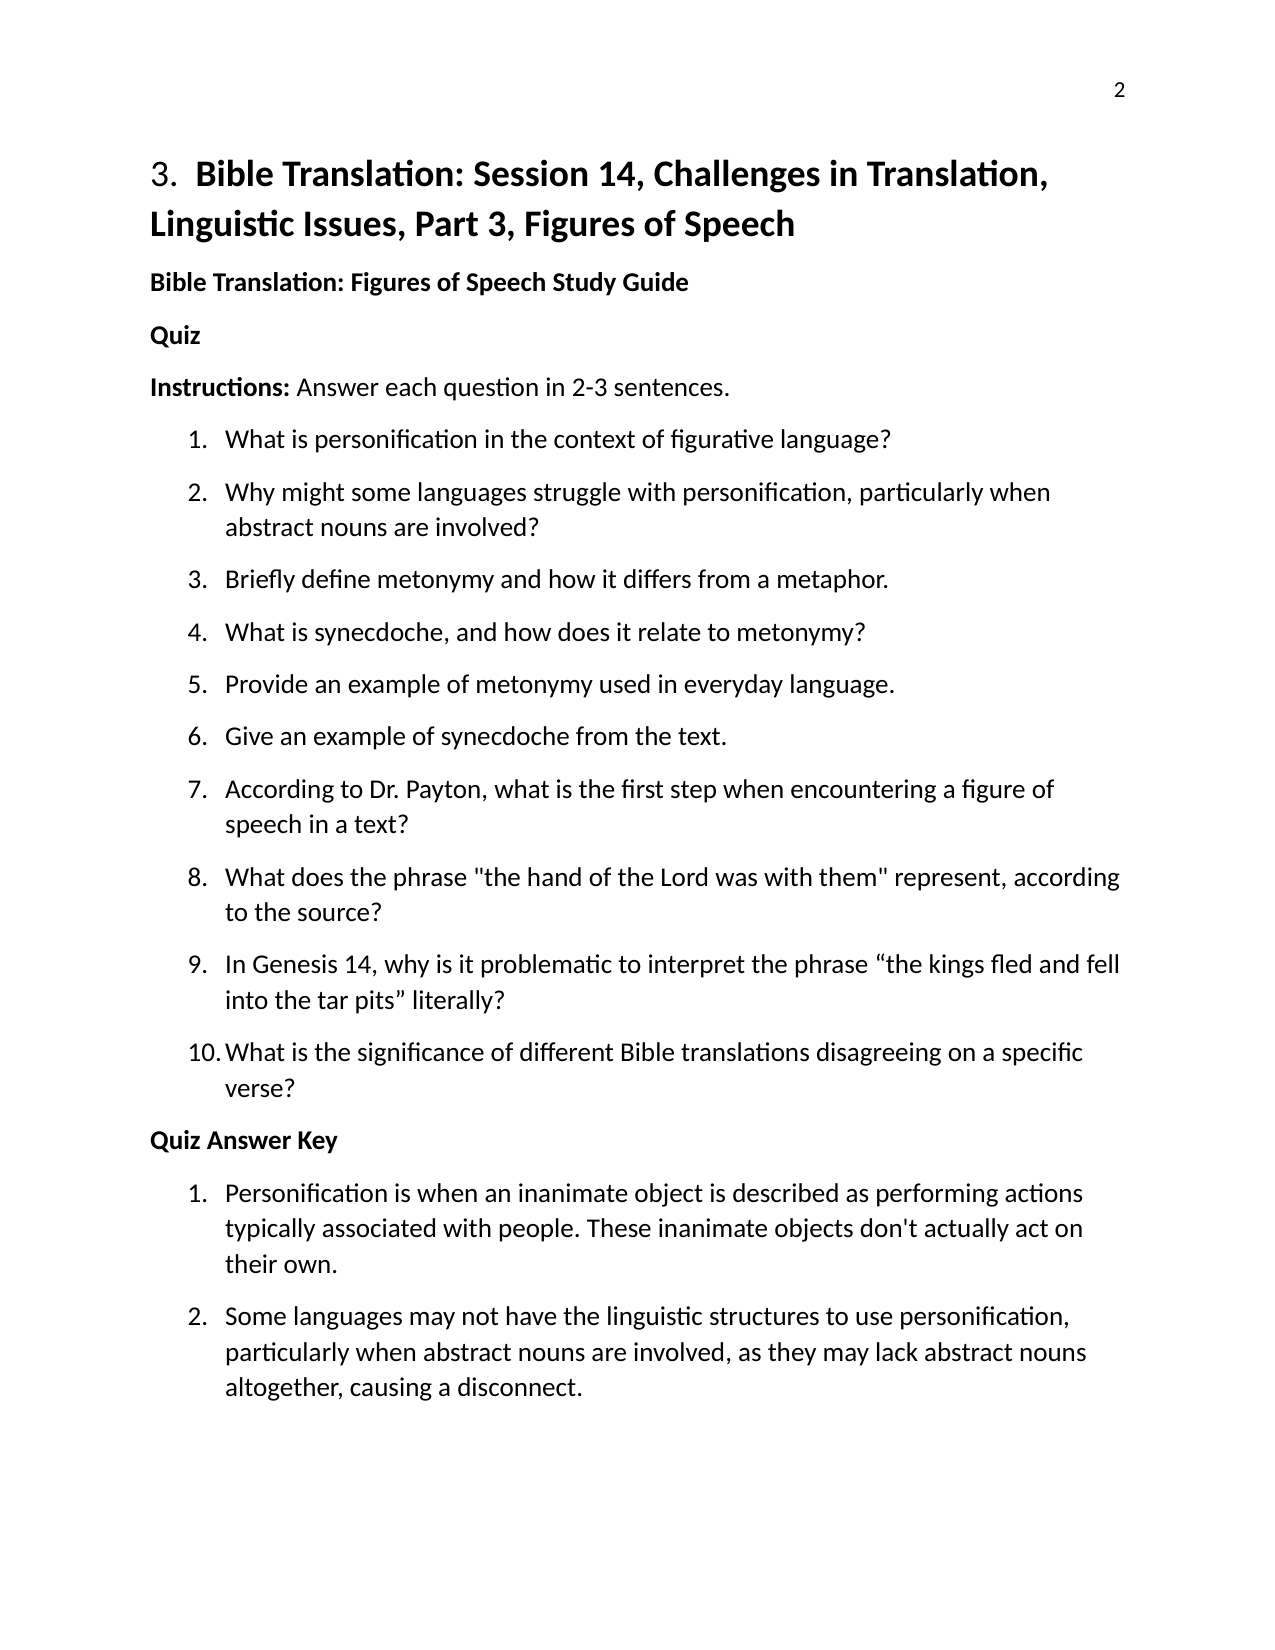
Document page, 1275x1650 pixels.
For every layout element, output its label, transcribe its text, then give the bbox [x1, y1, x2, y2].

list Briefly define metonymy and how it differs from a metaphor. [187, 563, 1125, 596]
list Why might some languages struggle with personification, particularly when abstract nouns are involved? [187, 475, 1125, 543]
list Personification is when an inanimate object is described as performing actions typically associated with people. These inanimate objects don't actually act on their own. [187, 1176, 1125, 1280]
text Instructions: Answer each question in 2-3 sentences. [150, 370, 1125, 403]
list According to Dr. Payton, what is the first step when encountering a figure of speech in a text? [187, 772, 1125, 841]
text Bible Translation: Figures of Speech Study Guide [150, 266, 1125, 299]
list What is the significance of different Bible translations disagreeing on a specific verse? [187, 1036, 1125, 1104]
text Quiz Answer Key [150, 1123, 1125, 1157]
text 3. Bible Translation: Session 14, Challenges in Translation, Linguistic Issues, Part 3, Figures of Speech [150, 150, 1125, 245]
list Some languages may not have the linguistic structures to use personification, particularly when abstract nouns are involved, as they may lack abstract nouns altogether, causing a disconnect. [187, 1299, 1125, 1404]
list What does the phrase "the hand of the Lord was with them" represent, according to the source? [187, 860, 1125, 928]
list What is synecdoche, and how does it relate to metonymy? [187, 615, 1125, 648]
list Give an example of synecdoche from the text. [187, 719, 1125, 753]
list Provide an example of metonymy used in everyday language. [187, 667, 1125, 700]
list In Genesis 14, why is it problematic to interpret the phrase “the kings fled and fell into the tar pits” literally? [187, 948, 1125, 1016]
text Quiz [150, 318, 1125, 351]
list What is personification in the context of figurative language? [187, 422, 1125, 456]
